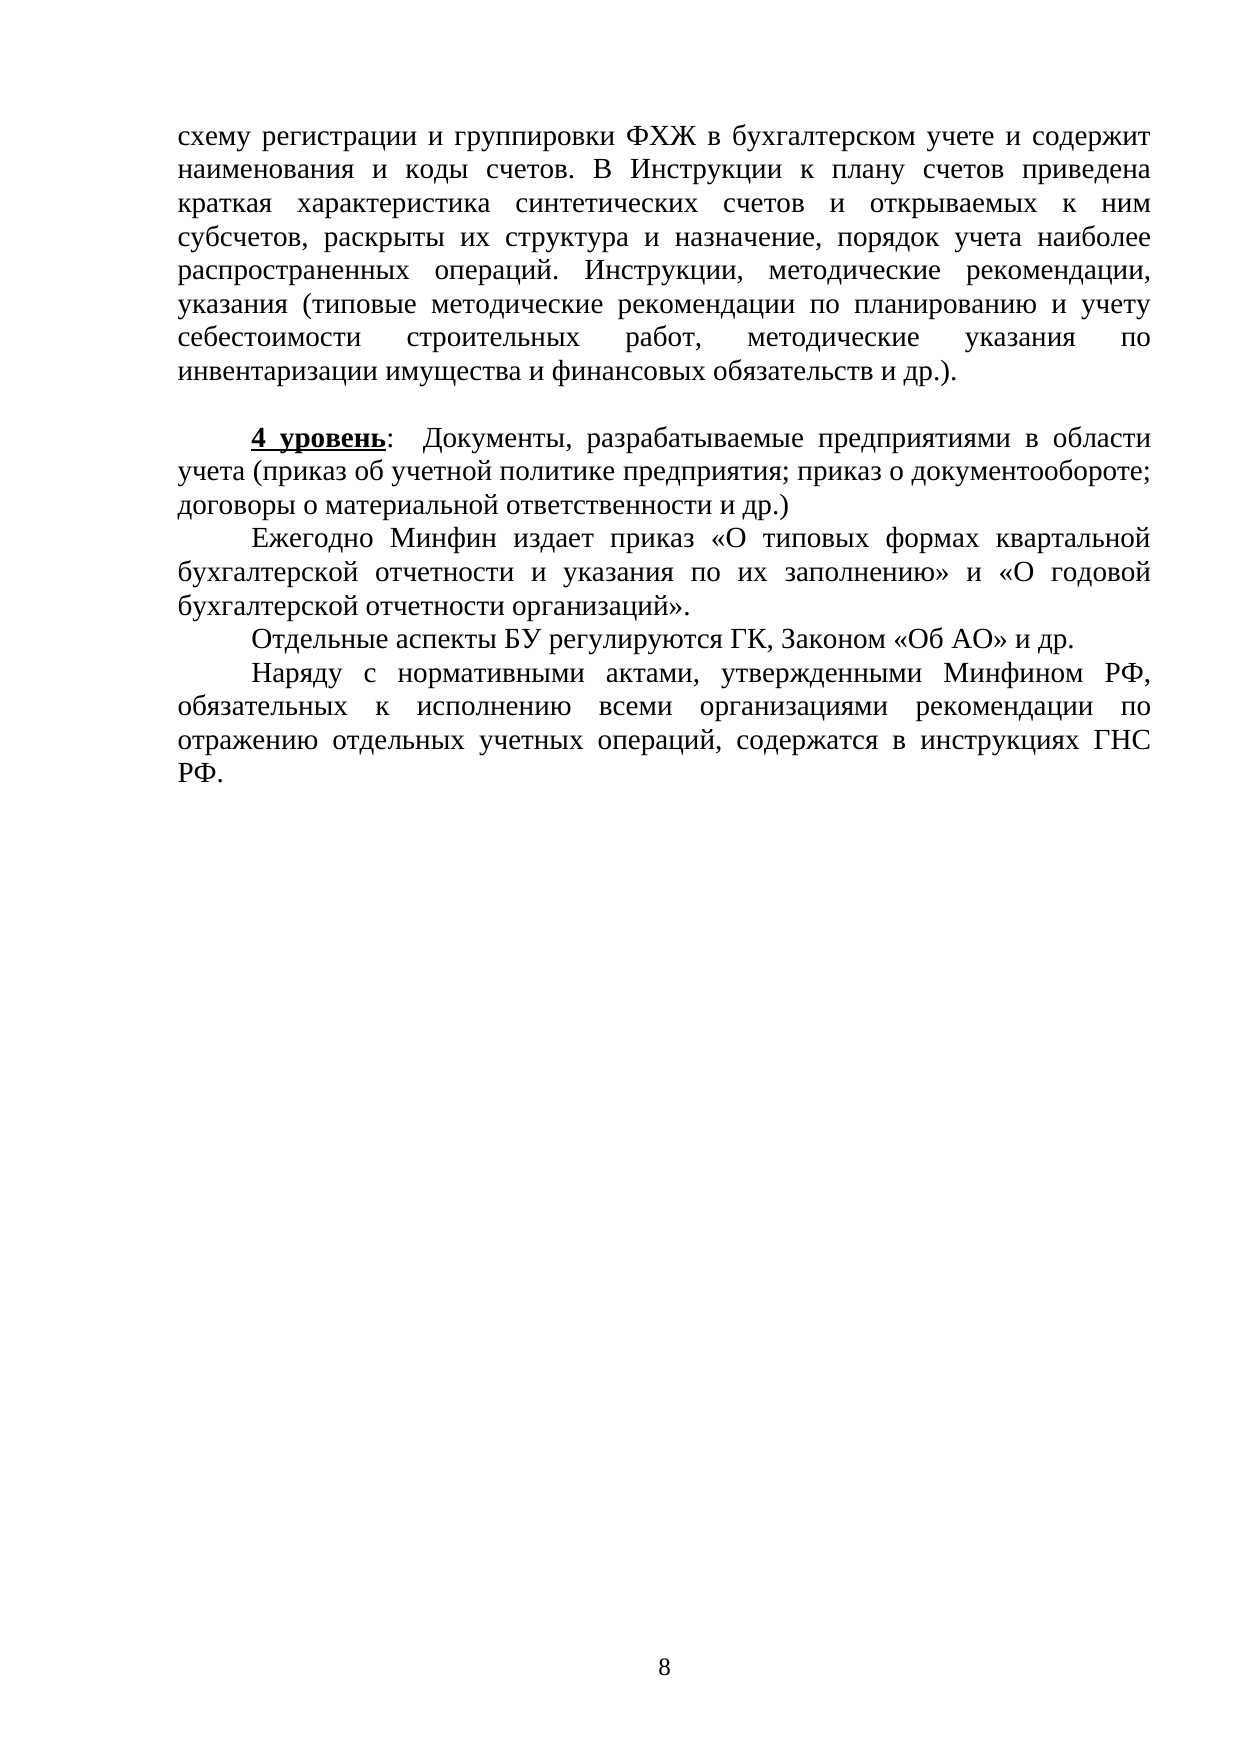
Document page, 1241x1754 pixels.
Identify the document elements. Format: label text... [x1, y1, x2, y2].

text Наряду с нормативными актами, утвержденными Минфином РФ, обязательных к исполнению всеми организациями рекомендации по отражению отдельных учетных операций, содержатся в инструкциях ГНС РФ. [177, 655, 1152, 789]
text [177, 118, 1152, 386]
text 4 уровень: Документы, разрабатываемые предприятиями в области учета (приказ об учетной политике предприятия; приказ о документообороте; договоры о материальной ответственности и др.) [177, 420, 1152, 521]
text Отдельные аспекты БУ регулируются ГК, Законом «Об АО» и др. [177, 621, 1152, 655]
text Ежегодно Минфин издает приказ «О типовых формах квартальной бухгалтерской отчетности и указания по их заполнению» и «О годовой бухгалтерской отчетности организаций». [177, 521, 1152, 621]
